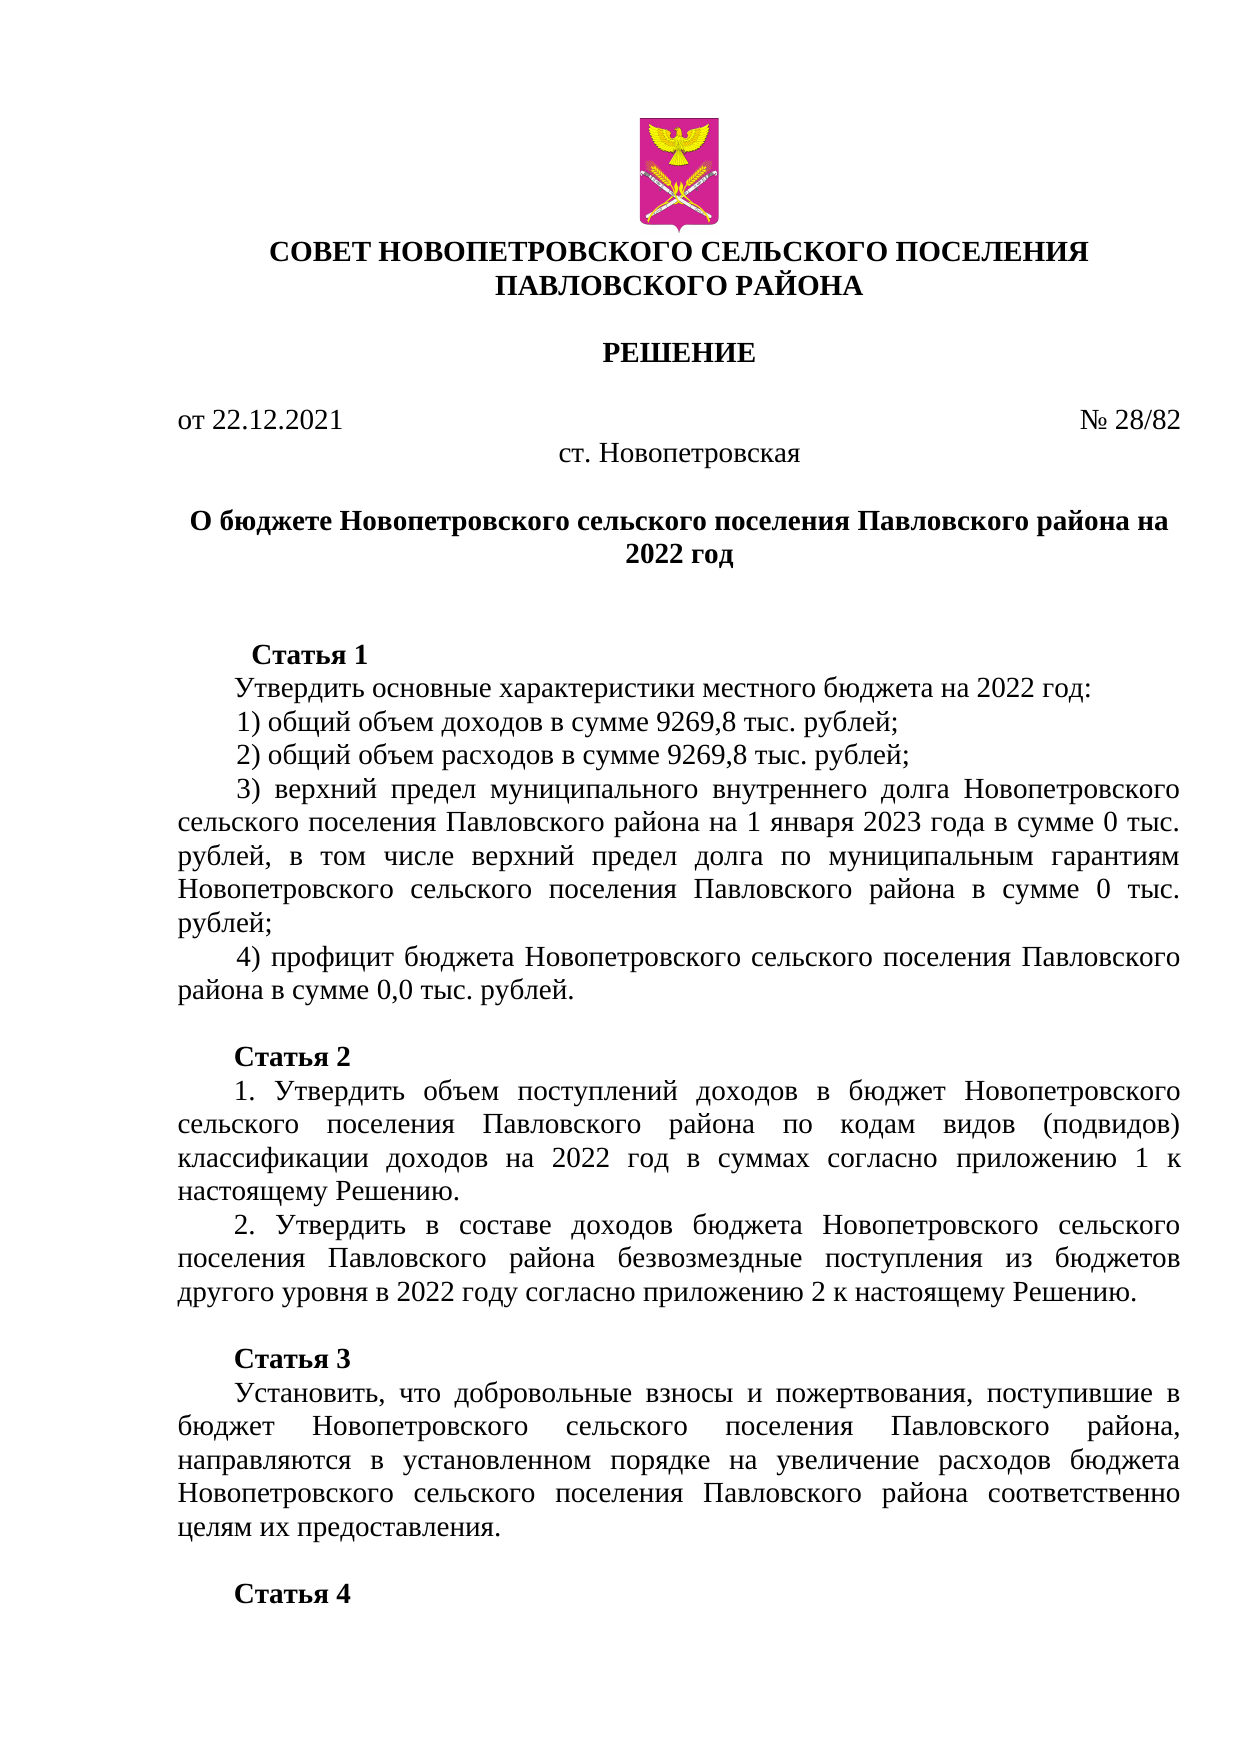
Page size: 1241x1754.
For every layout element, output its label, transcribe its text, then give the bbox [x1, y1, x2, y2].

text 1) общий объем доходов в сумме 9269,8 тыс. рублей; [177, 704, 1181, 737]
text РЕШЕНИЕ [177, 335, 1181, 368]
text Статья 1 [177, 637, 1181, 670]
text Статья 4 [177, 1576, 1181, 1609]
text Статья 3 [177, 1341, 1181, 1375]
text 3) верхний предел муниципального внутреннего долга Новопетровского сельского поселения Павловского района на 1 января 2023 года в сумме 0 тыс. рублей, в том числе верхний предел долга по муниципальным гарантиям Новопетровского сельского поселения Павловского района в сумме 0 тыс. рублей; [177, 771, 1181, 939]
text 2. Утвердить в составе доходов бюджета Новопетровского сельского поселения Павловского района безвозмездные поступления из бюджетов другого уровня в 2022 году согласно приложению 2 к настоящему Решению. [177, 1207, 1181, 1308]
text СОВЕТ НОВОПЕТРОВСКОГО СЕЛЬСКОГО ПОСЕЛЕНИЯ [177, 234, 1181, 268]
text Установить, что добровольные взносы и пожертвования, поступившие в бюджет Новопетровского сельского поселения Павловского района, направляются в установленном порядке на увеличение расходов бюджета Новопетровского сельского поселения Павловского района соответственно целям их предоставления. [177, 1375, 1181, 1542]
picture [639, 118, 719, 235]
text 2) общий объем расходов в сумме 9269,8 тыс. рублей; [177, 737, 1181, 771]
text 4) профицит бюджета Новопетровского сельского поселения Павловского района в сумме 0,0 тыс. рублей. [177, 939, 1181, 1006]
text Утвердить основные характеристики местного бюджета на 2022 год: [177, 670, 1181, 704]
text ст. Новопетровская [177, 436, 1181, 469]
text ПАВЛОВСКОГО РАЙОНА [177, 268, 1181, 301]
text 1. Утвердить объем поступлений доходов в бюджет Новопетровского сельского поселения Павловского района по кодам видов (подвидов) классификации доходов на 2022 год в суммах согласно приложению 1 к настоящему Решению. [177, 1073, 1181, 1207]
text Статья 2 [177, 1039, 1181, 1073]
text О бюджете Новопетровского сельского поселения Павловского района на 2022 год [177, 503, 1181, 570]
text от 22.12.2021 № 28/82 [177, 402, 1181, 436]
